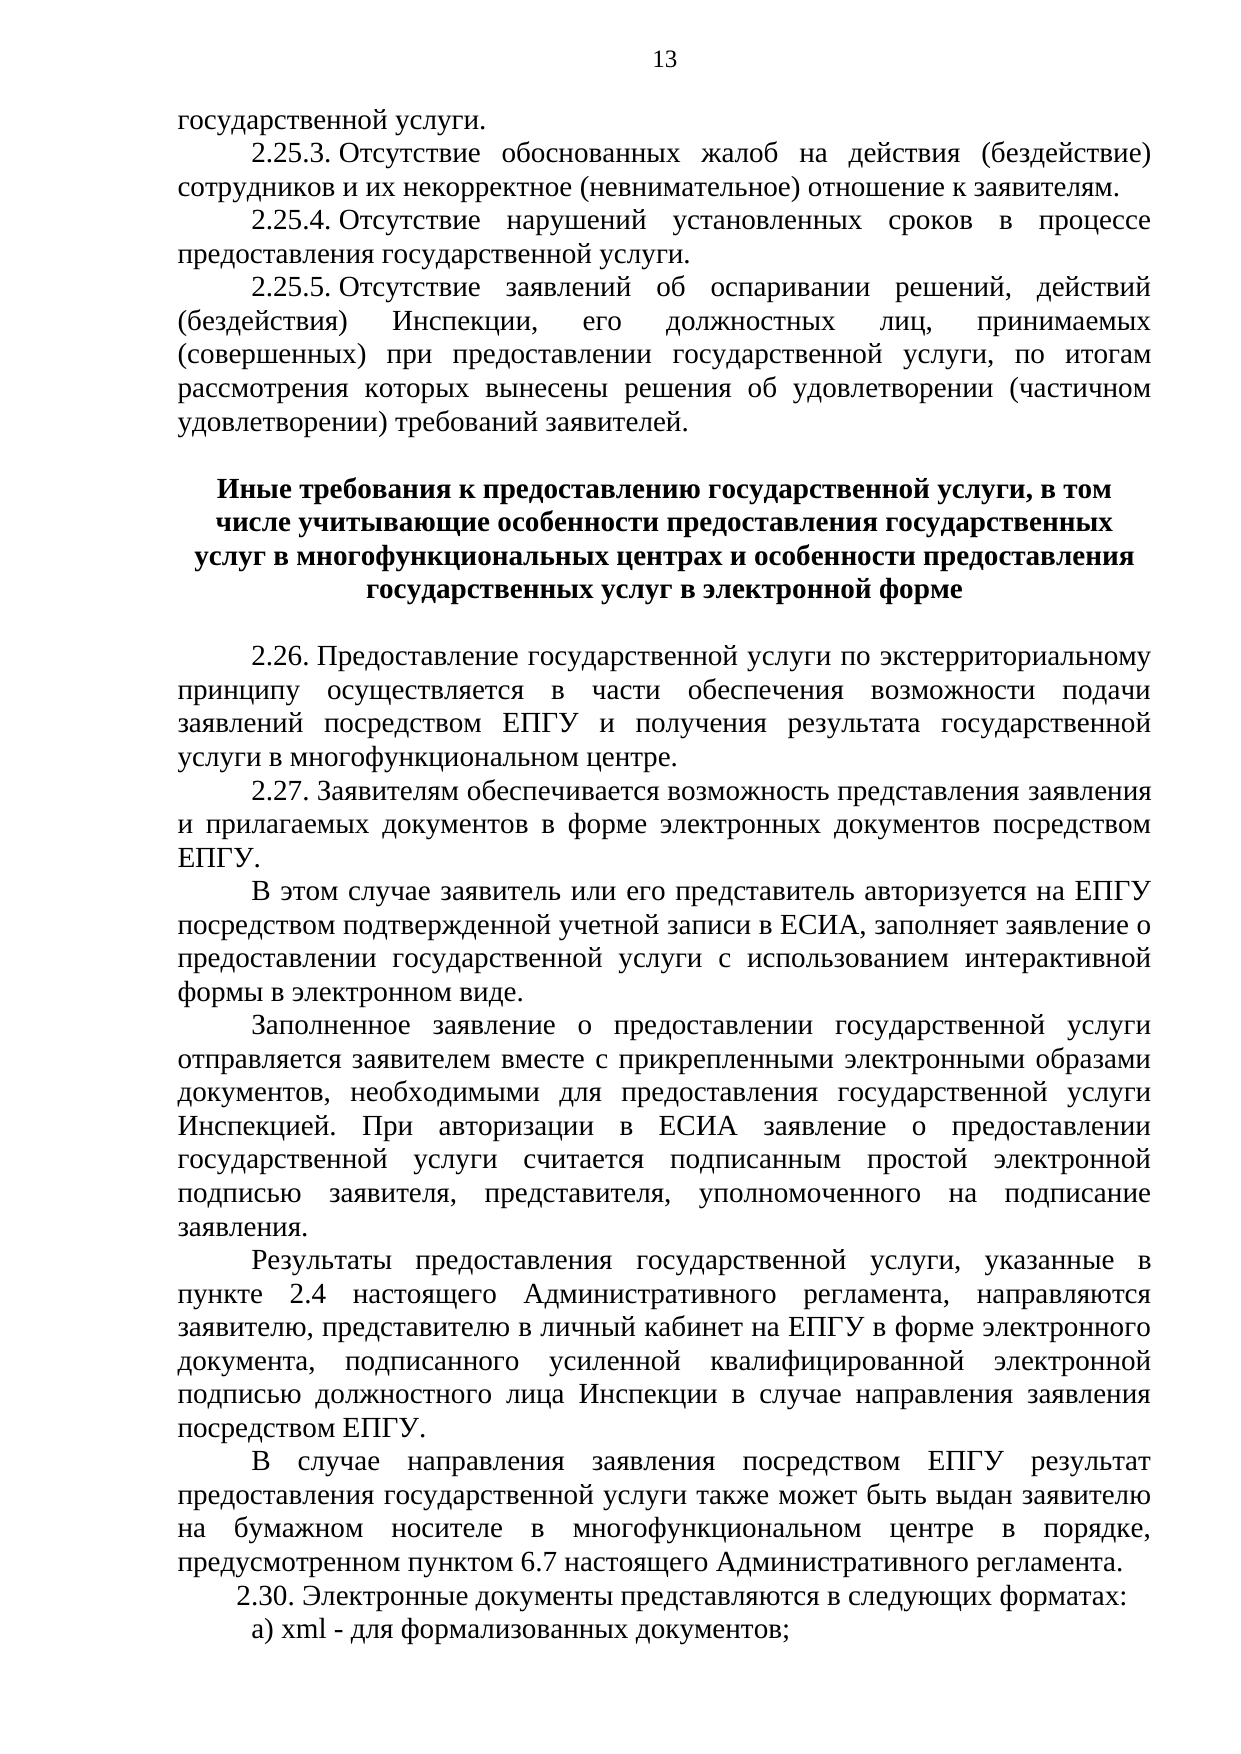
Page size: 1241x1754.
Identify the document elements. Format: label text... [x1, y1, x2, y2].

text Результаты предоставления государственной услуги, указанные в пункте 2.4 настоящего Административного регламента, направляются заявителю, представителю в личный кабинет на ЕПГУ в форме электронного документа, подписанного усиленной квалифицированной электронной подписью должностного лица Инспекции в случае направления заявления посредством ЕПГУ. [177, 1242, 1152, 1443]
text Иные требования к предоставлению государственной услуги, в том числе учитывающие особенности предоставления государственных услуг в многофункциональных центрах и особенности предоставления государственных услуг в электронной форме [177, 471, 1152, 605]
text 2.26. Предоставление государственной услуги по экстерриториальному принципу осуществляется в части обеспечения возможности подачи заявлений посредством ЕПГУ и получения результата государственной услуги в многофункциональном центре. [177, 638, 1152, 773]
text 2.25.4. Отсутствие нарушений установленных сроков в процессе предоставления государственной услуги. [177, 202, 1152, 269]
text а) xml - для формализованных документов; [177, 1611, 1152, 1645]
text 2.30. Электронные документы представляются в следующих форматах: [177, 1578, 1152, 1611]
text 2.27. Заявителям обеспечивается возможность представления заявления и прилагаемых документов в форме электронных документов посредством ЕПГУ. [177, 773, 1152, 873]
text В случае направления заявления посредством ЕПГУ результат предоставления государственной услуги также может быть выдан заявителю на бумажном носителе в многофункциональном центре в порядке, предусмотренном пунктом 6.7 настоящего Административного регламента. [177, 1443, 1152, 1578]
text В этом случае заявитель или его представитель авторизуется на ЕПГУ посредством подтвержденной учетной записи в ЕСИА, заполняет заявление о предоставлении государственной услуги с использованием интерактивной формы в электронном виде. [177, 873, 1152, 1007]
text 2.25.5. Отсутствие заявлений об оспаривании решений, действий (бездействия) Инспекции, его должностных лиц, принимаемых (совершенных) при предоставлении государственной услуги, по итогам рассмотрения которых вынесены решения об удовлетворении (частичном удовлетворении) требований заявителей. [177, 269, 1152, 437]
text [177, 102, 1152, 135]
text Заполненное заявление о предоставлении государственной услуги отправляется заявителем вместе с прикрепленными электронными образами документов, необходимыми для предоставления государственной услуги Инспекцией. При авторизации в ЕСИА заявление о предоставлении государственной услуги считается подписанным простой электронной подписью заявителя, представителя, уполномоченного на подписание заявления. [177, 1007, 1152, 1242]
text 2.25.3. Отсутствие обоснованных жалоб на действия (бездействие) сотрудников и их некорректное (невнимательное) отношение к заявителям. [177, 135, 1152, 202]
